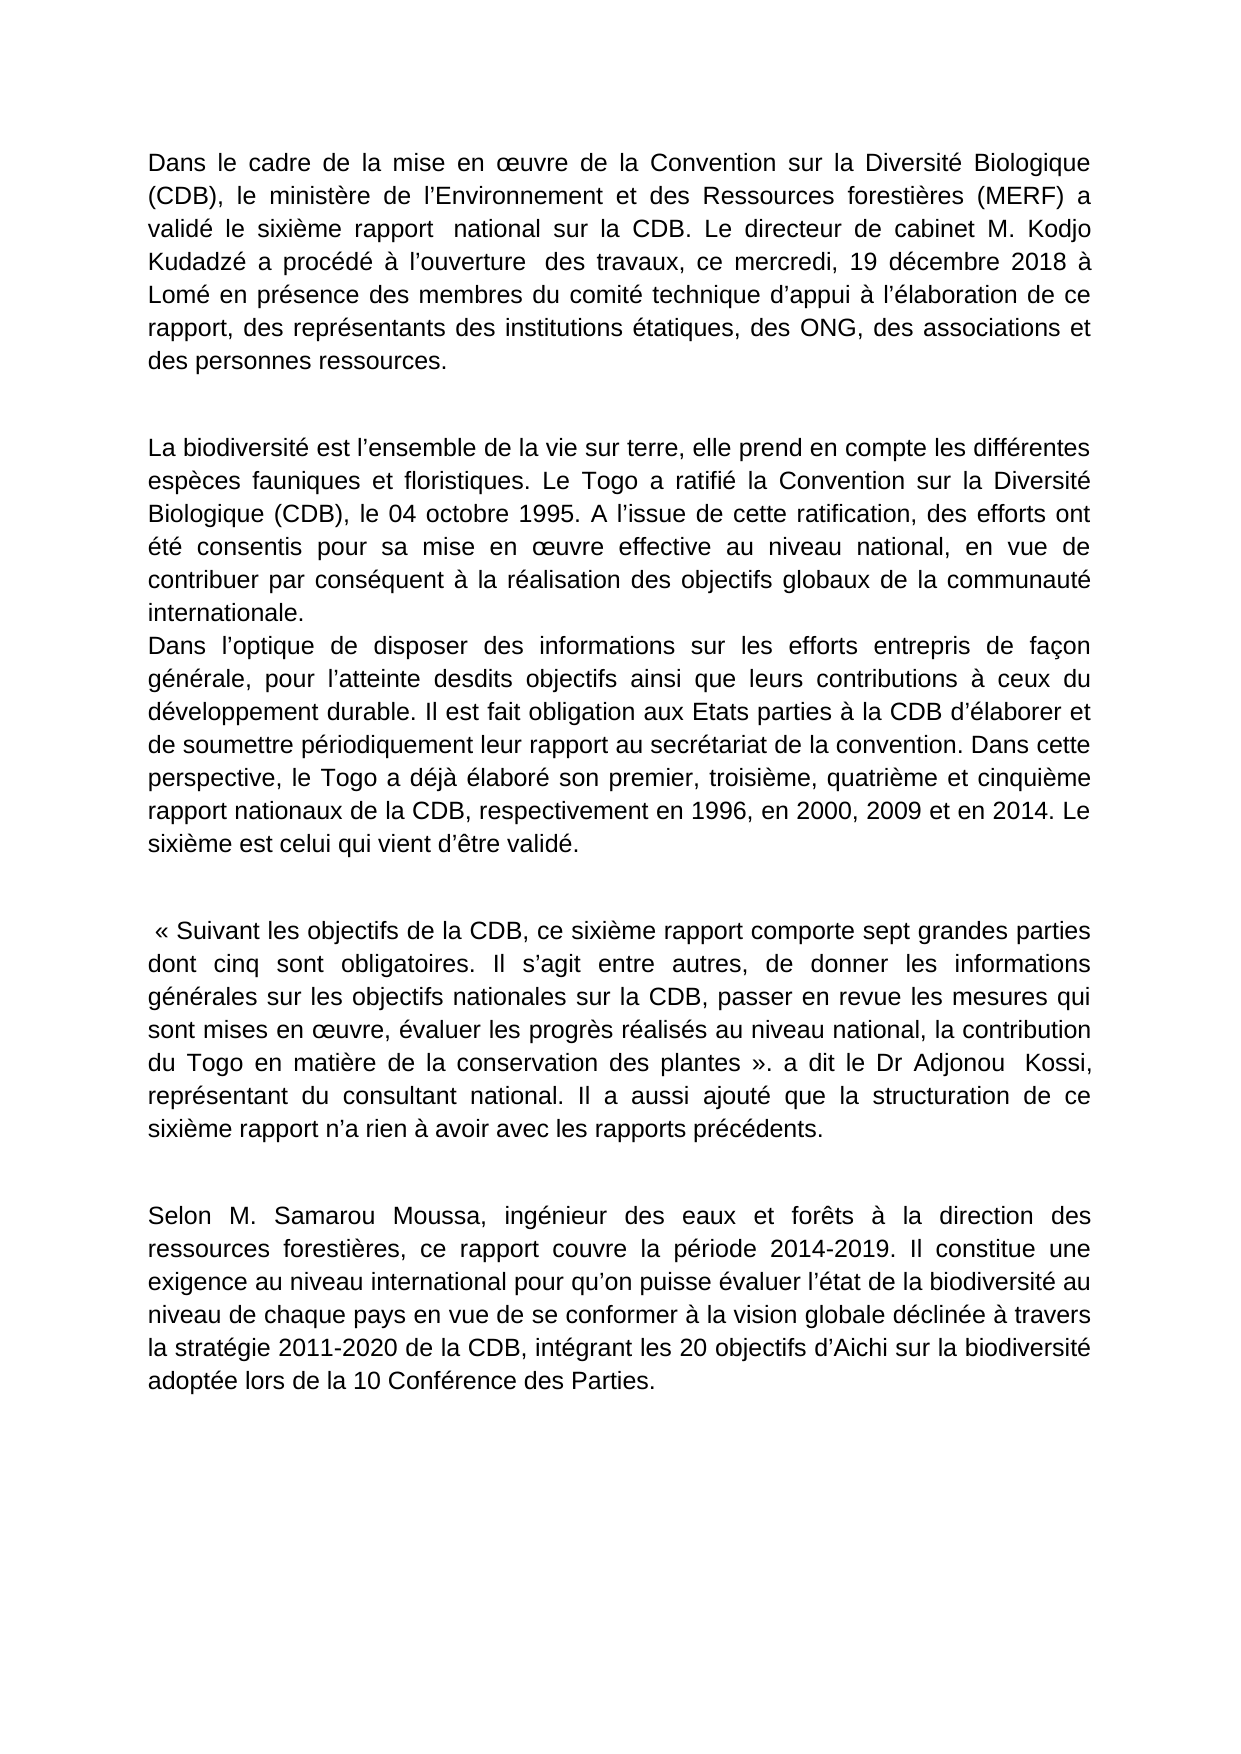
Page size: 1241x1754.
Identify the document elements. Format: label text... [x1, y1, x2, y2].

text « Suivant les objectifs de la CDB, ce sixième rapport comporte sept grandes parties dont cinq sont obligatoires. Il s’agit entre autres, de donner les informations générales sur les objectifs nationales sur la CDB, passer en revue les mesures qui sont mises en œuvre, évaluer les progrès réalisés au niveau national, la contribution du Togo en matière de la conservation des plantes ». a dit le Dr Adjonou Kossi, représentant du consultant national. Il a aussi ajouté que la structuration de ce sixième rapport n’a rien à avoir avec les rapports précédents. [148, 883, 1093, 1143]
text Dans le cadre de la mise en œuvre de la Convention sur la Diversité Biologique (CDB), le ministère de l’Environnement et des Ressources forestières (MERF) a validé le sixième rapport national sur la CDB. Le directeur de cabinet M. Kodjo Kudadzé a procédé à l’ouverture des travaux, ce mercredi, 19 décembre 2018 à Lomé en présence des membres du comité technique d’appui à l’élaboration de ce rapport, des représentants des institutions étatiques, des ONG, des associations et des personnes ressources. [148, 148, 1093, 374]
text La biodiversité est l’ensemble de la vie sur terre, elle prend en compte les différentes espèces fauniques et floristiques. Le Togo a ratifié la Convention sur la Diversité Biologique (CDB), le 04 octobre 1995. A l’issue de cette ratification, des efforts ont été consentis pour sa mise en œuvre effective au niveau national, en vue de contribuer par conséquent à la réalisation des objectifs globaux de la communauté internationale. Dans l’optique de disposer des informations sur les efforts entrepris de façon générale, pour l’atteinte desdits objectifs ainsi que leurs contributions à ceux du développement durable. Il est fait obligation aux Etats parties à la CDB d’élaborer et de soumettre périodiquement leur rapport au secrétariat de la convention. Dans cette perspective, le Togo a déjà élaboré son premier, troisième, quatrième et cinquième rapport nationaux de la CDB, respectivement en 1996, en 2000, 2009 et en 2014. Le sixième est celui qui vient d’être validé. [148, 399, 1093, 858]
text Selon M. Samarou Moussa, ingénieur des eaux et forêts à la direction des ressources forestières, ce rapport couvre la période 2014-2019. Il constitue une exigence au niveau international pour qu’on puisse évaluer l’état de la biodiversité au niveau de chaque pays en vue de se conformer à la vision globale déclinée à travers la stratégie 2011-2020 de la CDB, intégrant les 20 objectifs d’Aichi sur la biodiversité adoptée lors de la 10 Conférence des Parties. [148, 1168, 1093, 1394]
